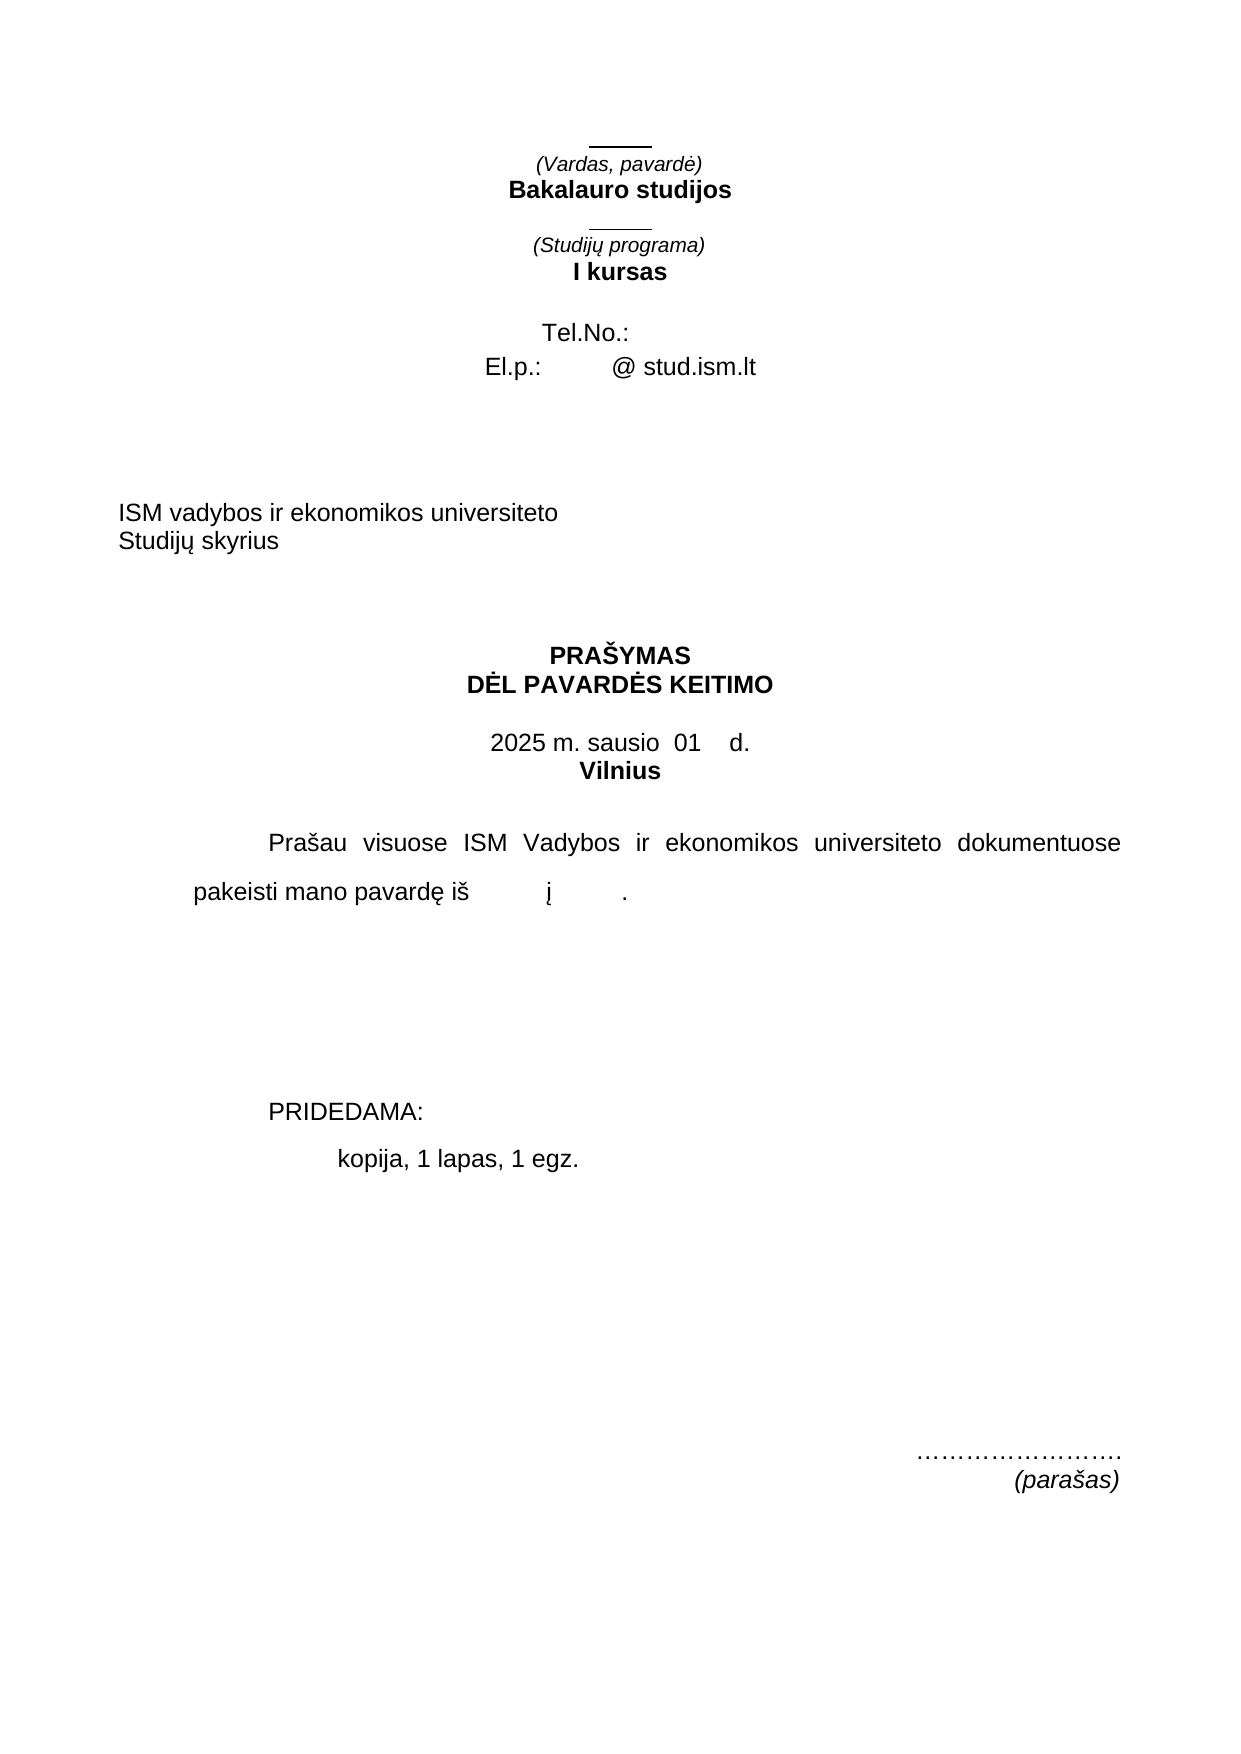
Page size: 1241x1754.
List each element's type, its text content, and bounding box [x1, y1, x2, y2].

title Tel.No.: [118, 314, 1122, 348]
text ……………………. [118, 1436, 1122, 1465]
title El.p.: @ stud.ism.lt [118, 348, 1122, 382]
title DĖL PAVARDĖS KEITIMO [118, 670, 1122, 699]
title Studijų skyrius [118, 526, 1122, 555]
title 20 m. d. [118, 727, 1122, 756]
title PRAŠYMAS [118, 641, 1122, 670]
text (parašas) [118, 1465, 1122, 1493]
title PRIDEDAMA: [193, 1097, 1122, 1126]
title kopija, 1 lapas, 1 egz. [193, 1141, 1122, 1174]
title (Vardas, pavardė) [118, 151, 1122, 175]
title ISM vadybos ir ekonomikos universiteto [118, 497, 1122, 526]
title Prašau visuose ISM Vadybos ir ekonomikos universiteto dokumentuose pakeisti mano pavardę iš į . [193, 828, 1122, 908]
title (Studijų programa) [118, 233, 1122, 257]
